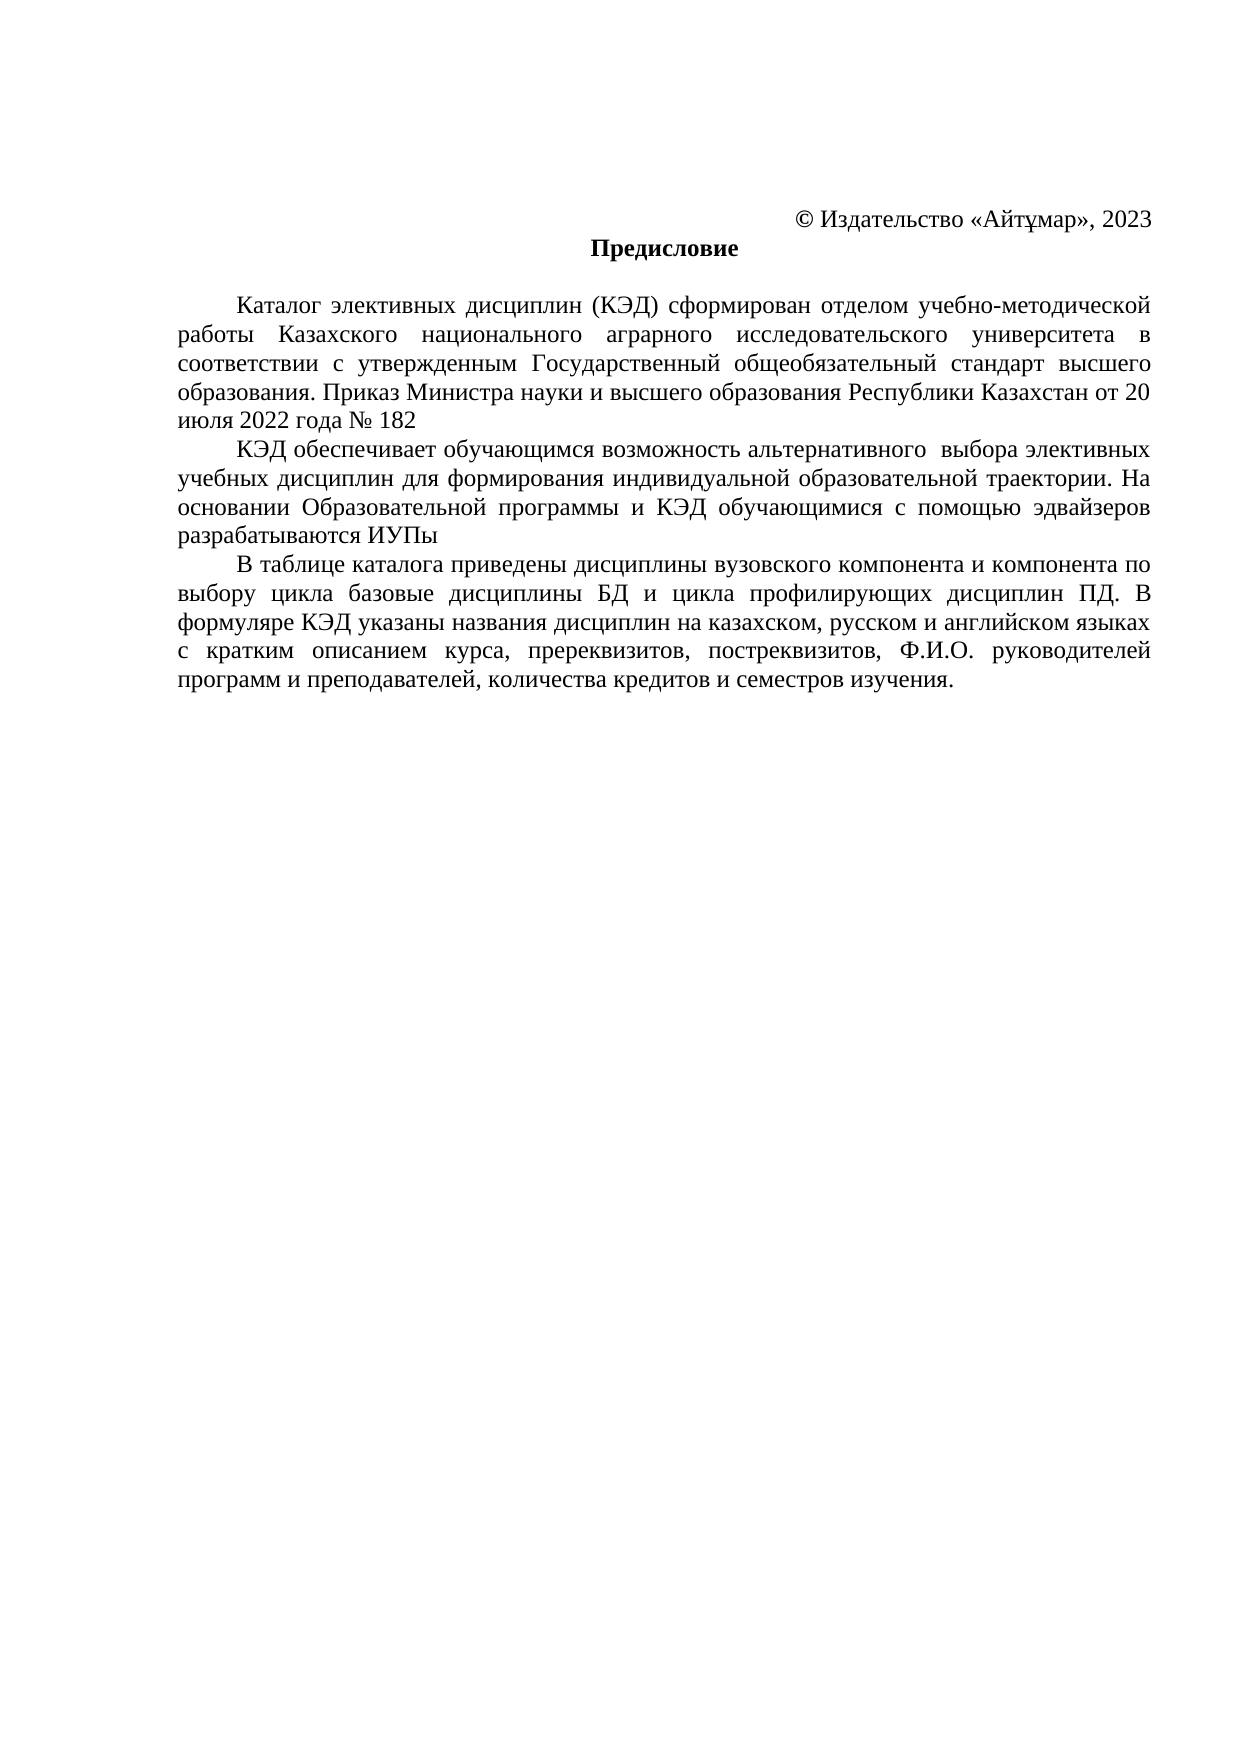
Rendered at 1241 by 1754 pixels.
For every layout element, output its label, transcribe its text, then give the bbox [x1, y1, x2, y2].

text КЭД обеспечивает обучающимся возможность альтернативного выбора элективных учебных дисциплин для формирования индивидуальной образовательной траектории. На основании Образовательной программы и КЭД обучающимися с помощью эдвайзеров разрабатываются ИУПы [177, 434, 1152, 549]
text Каталог элективных дисциплин (КЭД) сформирован отделом учебно-методической работы Казахского национального аграрного исследовательского университета в соответствии с утвержденным Государственный общеобязательный стандарт высшего образования. Приказ Министра науки и высшего образования Республики Казахстан от 20 июля 2022 года № 182 [177, 291, 1152, 434]
text Предисловие [177, 233, 1152, 262]
text В таблице каталога приведены дисциплины вузовского компонента и компонента по выбору цикла базовые дисциплины БД и цикла профилирующих дисциплин ПД. В формуляре КЭД указаны названия дисциплин на казахском, русском и английском языках с кратким описанием курса, пререквизитов, постреквизитов, Ф.И.О. руководителей программ и преподавателей, количества кредитов и семестров изучения. [177, 549, 1152, 693]
text © Издательство «Айтұмар», 2023 [177, 204, 1152, 233]
